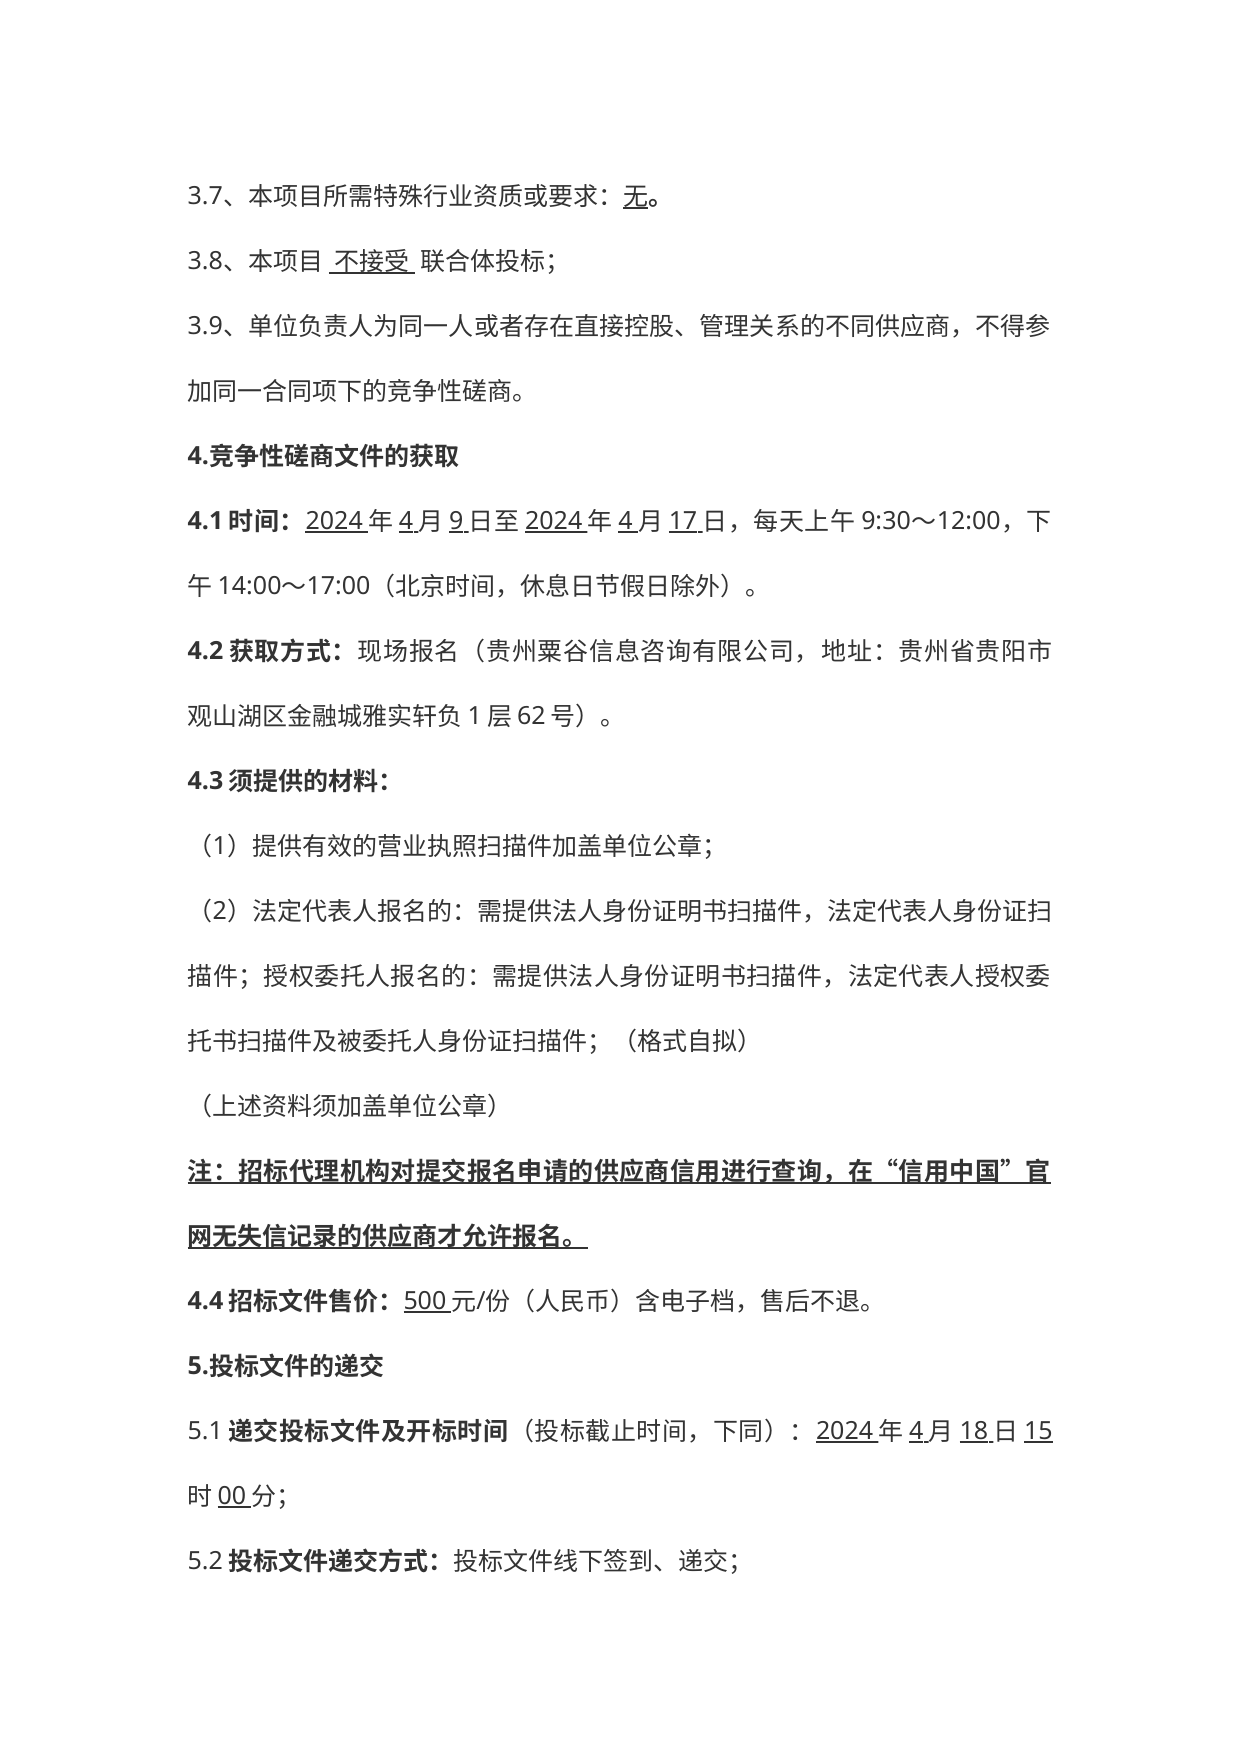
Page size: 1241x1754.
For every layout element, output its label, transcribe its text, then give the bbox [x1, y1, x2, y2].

text （1）提供有效的营业执照扫描件加盖单位公章； [187, 812, 1053, 877]
text 4.3须提供的材料： [187, 747, 1053, 812]
text 4.2获取方式：现场报名（贵州粟谷信息咨询有限公司，地址：贵州省贵阳市观山湖区金融城雅实轩负1层62号）。 [187, 617, 1053, 747]
text 3.8、本项目 不接受 联合体投标； [187, 227, 1053, 292]
text 4.竞争性磋商文件的获取 [187, 422, 1053, 487]
text （上述资料须加盖单位公章） [187, 1072, 1053, 1137]
text （2）法定代表人报名的：需提供法人身份证明书扫描件，法定代表人身份证扫描件；授权委托人报名的：需提供法人身份证明书扫描件，法定代表人授权委托书扫描件及被委托人身份证扫描件；（格式自拟） [187, 877, 1053, 1072]
text 4.4招标文件售价：500元/份（人民币）含电子档，售后不退。 [187, 1267, 1053, 1332]
text 3.7、本项目所需特殊行业资质或要求：无。 [187, 162, 1053, 227]
text 5.投标文件的递交 [187, 1332, 1053, 1397]
text 注：招标代理机构对提交报名申请的供应商信用进行查询，在“信用中国”官网无失信记录的供应商才允许报名。 [187, 1137, 1053, 1182]
text 注：招标代理机构对提交报名申请的供应商信用进行查询，在“信用中国”官网无失信记录的供应商才允许报名。 [187, 1183, 1053, 1267]
text 5.2投标文件递交方式：投标文件线下签到、递交； [187, 1527, 1053, 1592]
text 3.9、单位负责人为同一人或者存在直接控股、管理关系的不同供应商，不得参加同一合同项下的竞争性磋商。 [187, 292, 1053, 422]
text 5.1递交投标文件及开标时间（投标截止时间，下同）：2024年4月18日15时00分； [187, 1397, 1053, 1527]
text 4.1时间：2024年4月9日至2024年4月17日，每天上午9:30～12:00，下午14:00～17:00（北京时间，休息日节假日除外）。 [187, 487, 1053, 617]
